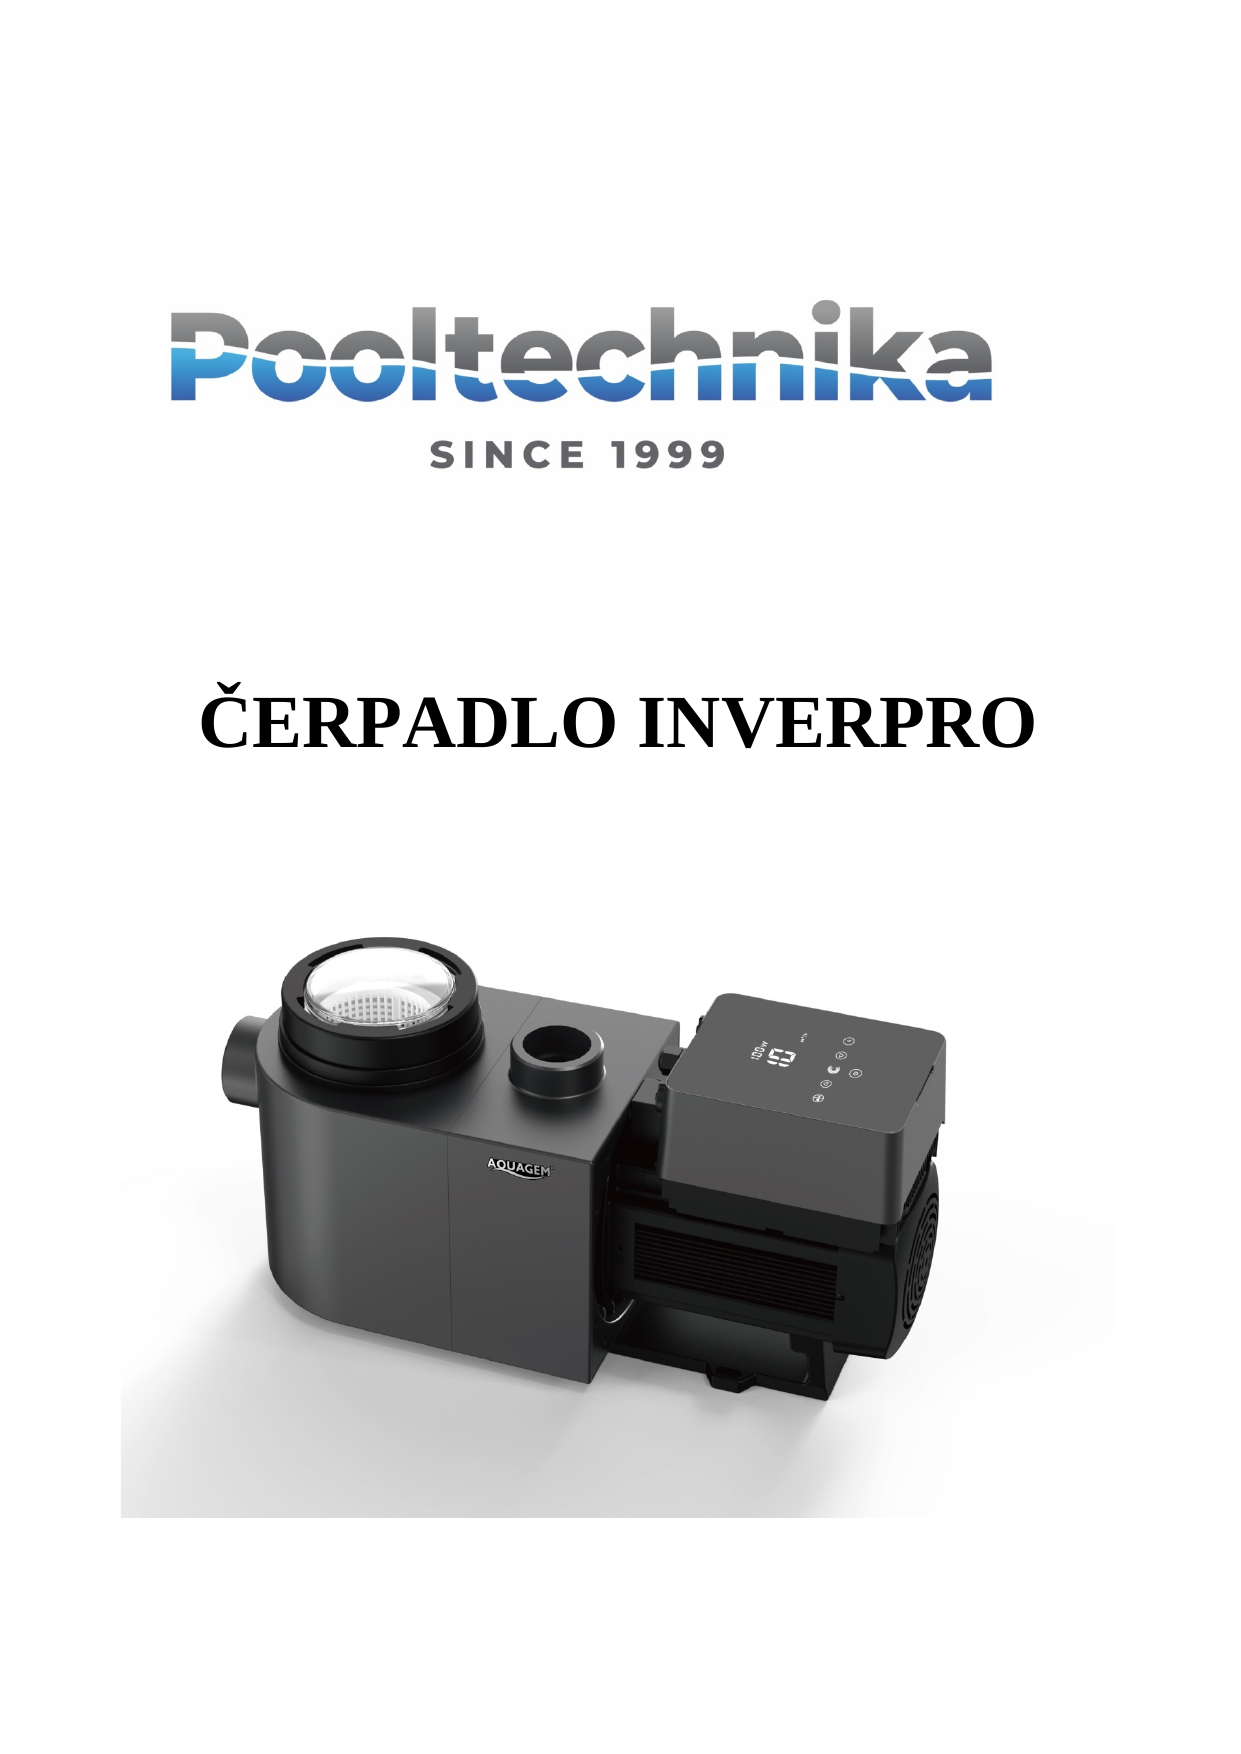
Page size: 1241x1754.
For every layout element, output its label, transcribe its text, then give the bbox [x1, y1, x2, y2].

picture [162, 296, 999, 478]
picture [120, 799, 1116, 1518]
text ČERPADLO INVERPRO [121, 678, 1115, 764]
